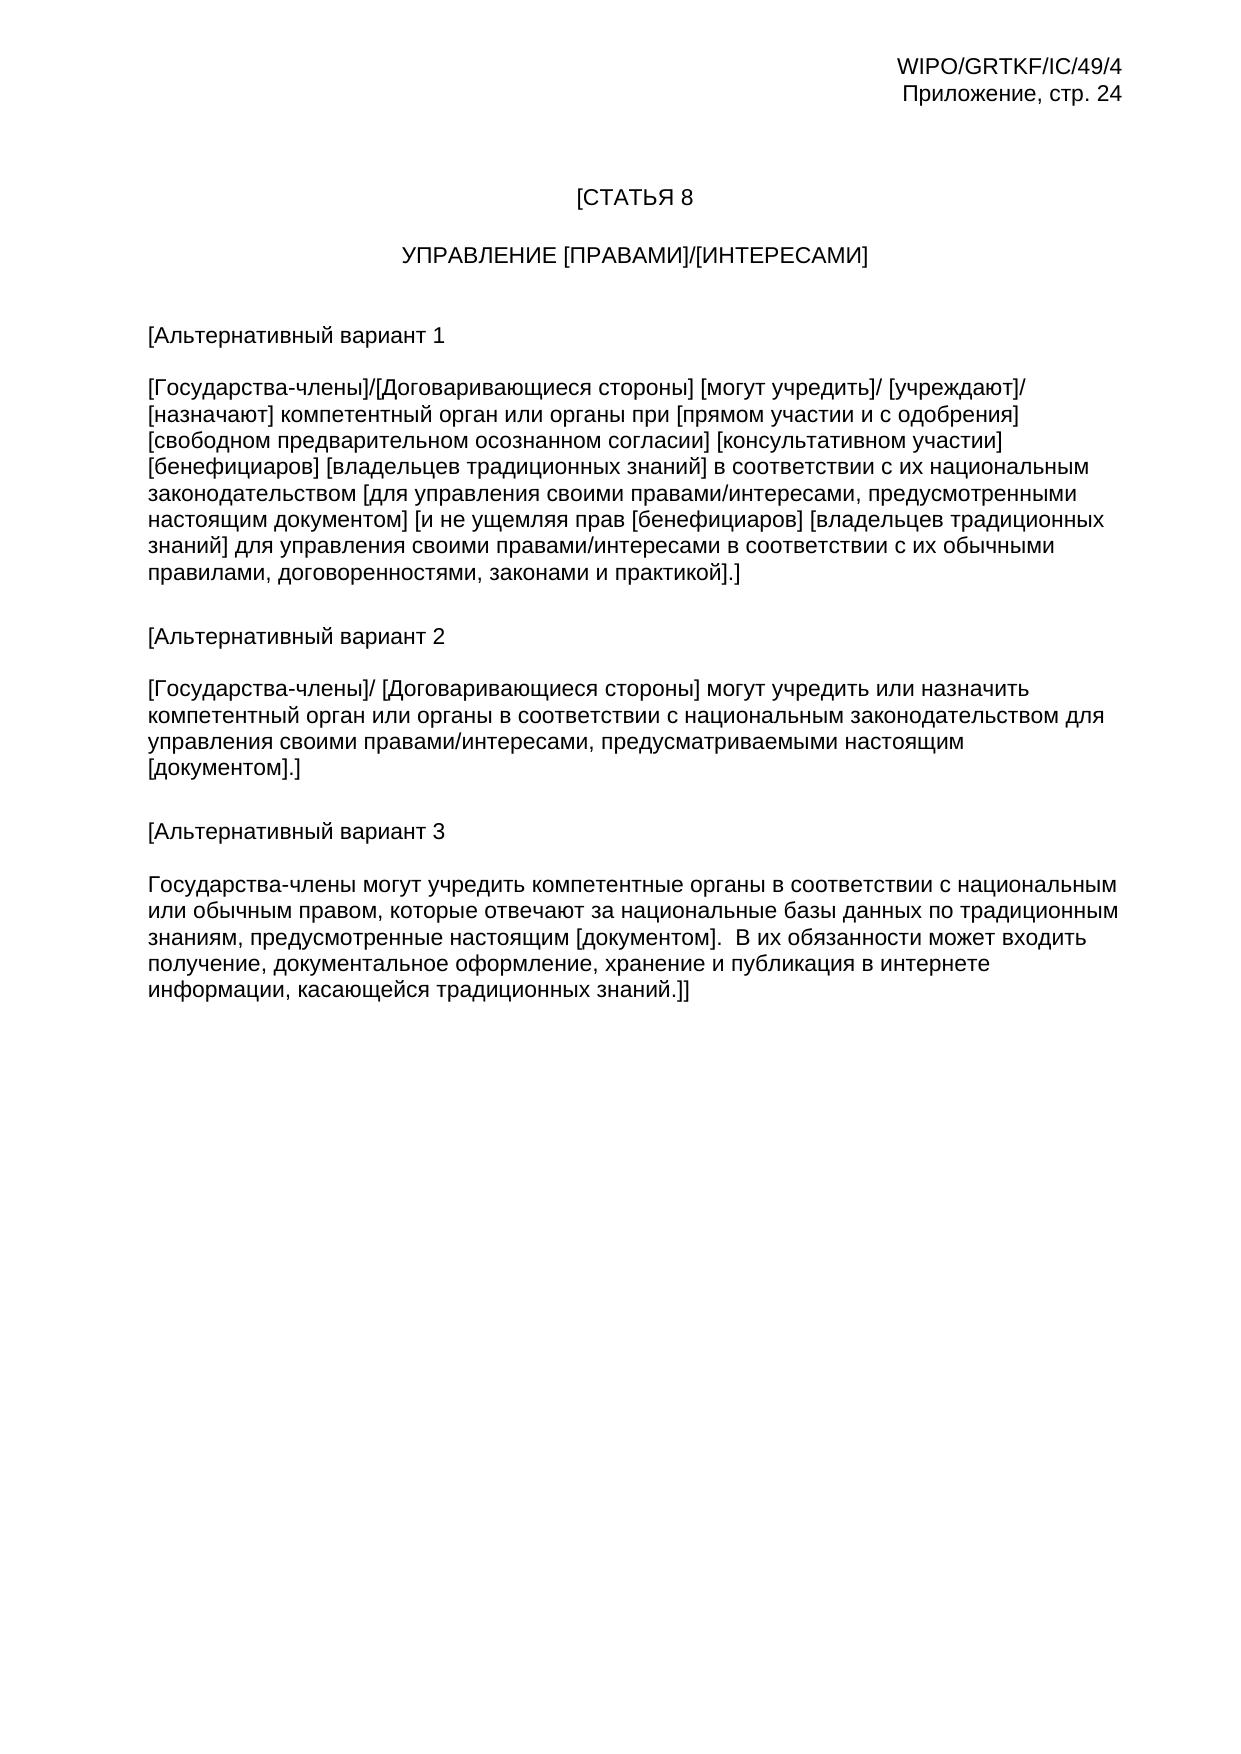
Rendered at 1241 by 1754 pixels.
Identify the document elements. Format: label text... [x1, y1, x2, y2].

text Государства-члены могут учредить компетентные органы в соответствии с национальным или обычным правом, которые отвечают за национальные базы данных по традиционным знаниям, предусмотренные настоящим [документом]. В их обязанности может входить получение, документальное оформление, хранение и публикация в интернете информации, касающейся традиционных знаний.]] [148, 871, 1122, 1003]
text [Государства-члены]/ [Договаривающиеся стороны] могут учредить или назначить компетентный орган или органы в соответствии с национальным законодательством для управления своими правами/интересами, предусматриваемыми настоящим [документом].] [148, 675, 1122, 781]
text [Альтернативный вариант 1 [148, 322, 1122, 348]
text [Альтернативный вариант 2 [148, 623, 1122, 649]
text УПРАВЛЕНИЕ [ПРАВАМИ]/[ИНТЕРЕСАМИ] [148, 242, 1122, 269]
text [Государства-члены]/[Договаривающиеся стороны] [могут учредить]/ [учреждают]/ [назначают] компетентный орган или органы при [прямом участии и с одобрения] [свободном предварительном осознанном согласии] [консультативном участии] [бенефициаров] [владельцев традиционных знаний] в соответствии с их национальным законодательством [для управления своими правами/интересами, предусмотренными настоящим документом] [и не ущемляя прав [бенефициаров] [владельцев традиционных знаний] для управления своими правами/интересами в соответствии с их обычными правилами, договоренностями, законами и практикой].] [148, 374, 1122, 585]
subtitle [СТАТЬЯ 8 [148, 183, 1122, 210]
text [Альтернативный вариант 3 [148, 818, 1122, 844]
